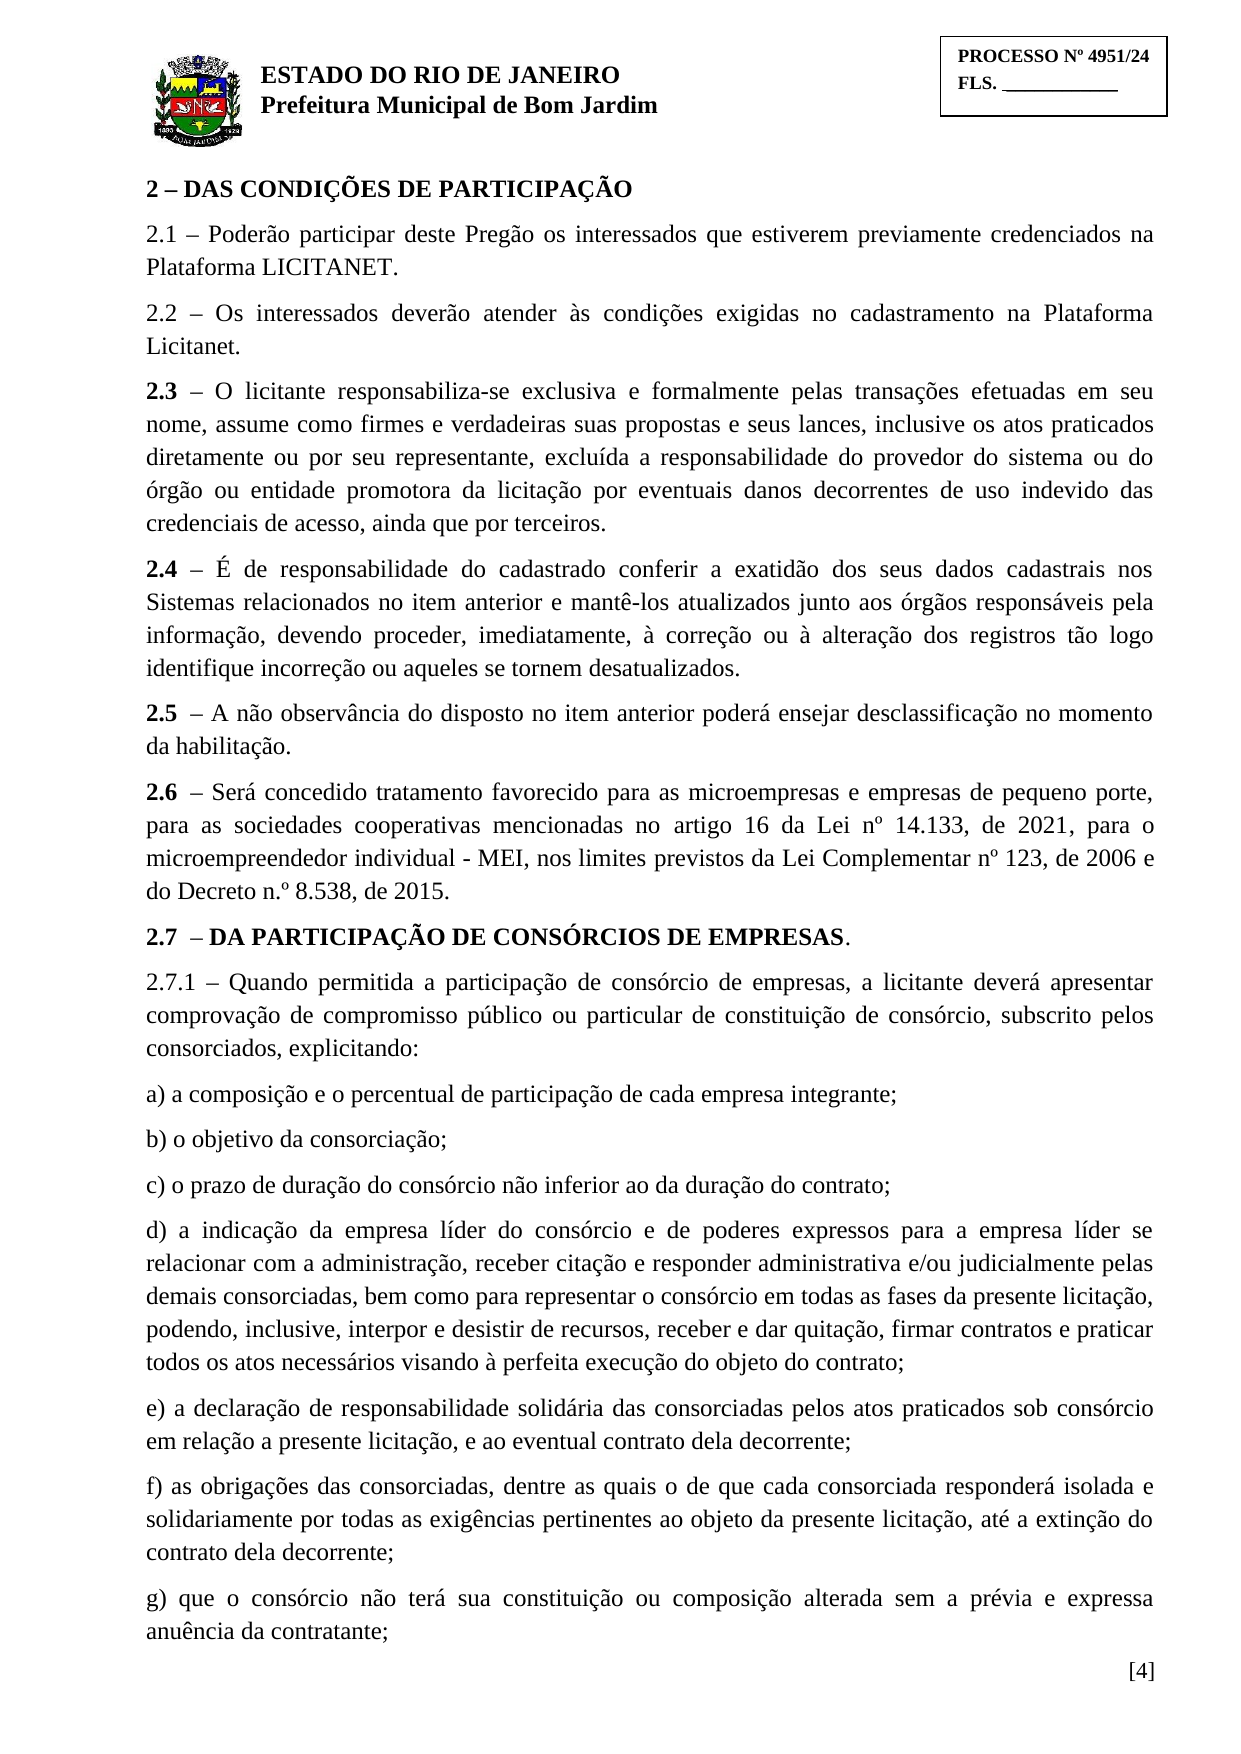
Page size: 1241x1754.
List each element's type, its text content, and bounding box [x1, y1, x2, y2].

list – É de responsabilidade do cadastrado conferir a exatidão dos seus dados cadastrais nos Sistemas relacionados no item anterior e mantê-los atualizados junto aos órgãos responsáveis pela informação, devendo proceder, imediatamente, à correção ou à alteração dos registros tão logo identifique incorreção ou aqueles se tornem desatualizados. [146, 554, 1155, 682]
list – O licitante responsabiliza-se exclusiva e formalmente pelas transações efetuadas em seu nome, assume como firmes e verdadeiras suas propostas e seus lances, inclusive os atos praticados diretamente ou por seu representante, excluída a responsabilidade do provedor do sistema ou do órgão ou entidade promotora da licitação por eventuais danos decorrentes de uso indevido das credenciais de acesso, ainda que por terceiros. [146, 376, 1155, 537]
text c) o prazo de duração do consórcio não inferior ao da duração do contrato; [146, 1170, 1155, 1198]
text g) que o consórcio não terá sua constituição ou composição alterada sem a prévia e expressa anuência da contratante; [146, 1583, 1155, 1645]
text 2.1 – Poderão participar deste Pregão os interessados que estiverem previamente credenciados na Plataforma LICITANET. [146, 219, 1155, 281]
text 2 – DAS CONDIÇÕES DE PARTICIPAÇÃO [146, 174, 1155, 202]
text a) a composição e o percentual de participação de cada empresa integrante; [146, 1079, 1155, 1107]
text 2.2 – Os interessados deverão atender às condições exigidas no cadastramento na Plataforma Licitanet. [146, 298, 1155, 359]
text b) o objetivo da consorciação; [146, 1124, 1155, 1153]
text 2.7.1 – Quando permitida a participação de consórcio de empresas, a licitante deverá apresentar comprovação de compromisso público ou particular de constituição de consórcio, subscrito pelos consorciados, explicitando: [146, 967, 1155, 1062]
text f) as obrigações das consorciadas, dentre as quais o de que cada consorciada responderá isolada e solidariamente por todas as exigências pertinentes ao objeto da presente licitação, até a extinção do contrato dela decorrente; [146, 1471, 1155, 1566]
list – DA PARTICIPAÇÃO DE CONSÓRCIOS DE EMPRESAS. [146, 922, 1155, 950]
text d) a indicação da empresa líder do consórcio e de poderes expressos para a empresa líder se relacionar com a administração, receber citação e responder administrativa e/ou judicialmente pelas demais consorciadas, bem como para representar o consórcio em todas as fases da presente licitação, podendo, inclusive, interpor e desistir de recursos, receber e dar quitação, firmar contratos e praticar todos os atos necessários visando à perfeita execução do objeto do contrato; [146, 1215, 1155, 1376]
text e) a declaração de responsabilidade solidária das consorciadas pelos atos praticados sob consórcio em relação a presente licitação, e ao eventual contrato dela decorrente; [146, 1393, 1155, 1454]
list – Será concedido tratamento favorecido para as microempresas e empresas de pequeno porte, para as sociedades cooperativas mencionadas no artigo 16 da Lei nº 14.133, de 2021, para o microempreendedor individual - MEI, nos limites previstos da Lei Complementar nº 123, de 2006 e do Decreto n.º 8.538, de 2015. [146, 777, 1155, 905]
picture [151, 54, 243, 147]
list – A não observância do disposto no item anterior poderá ensejar desclassificação no momento da habilitação. [146, 698, 1155, 760]
